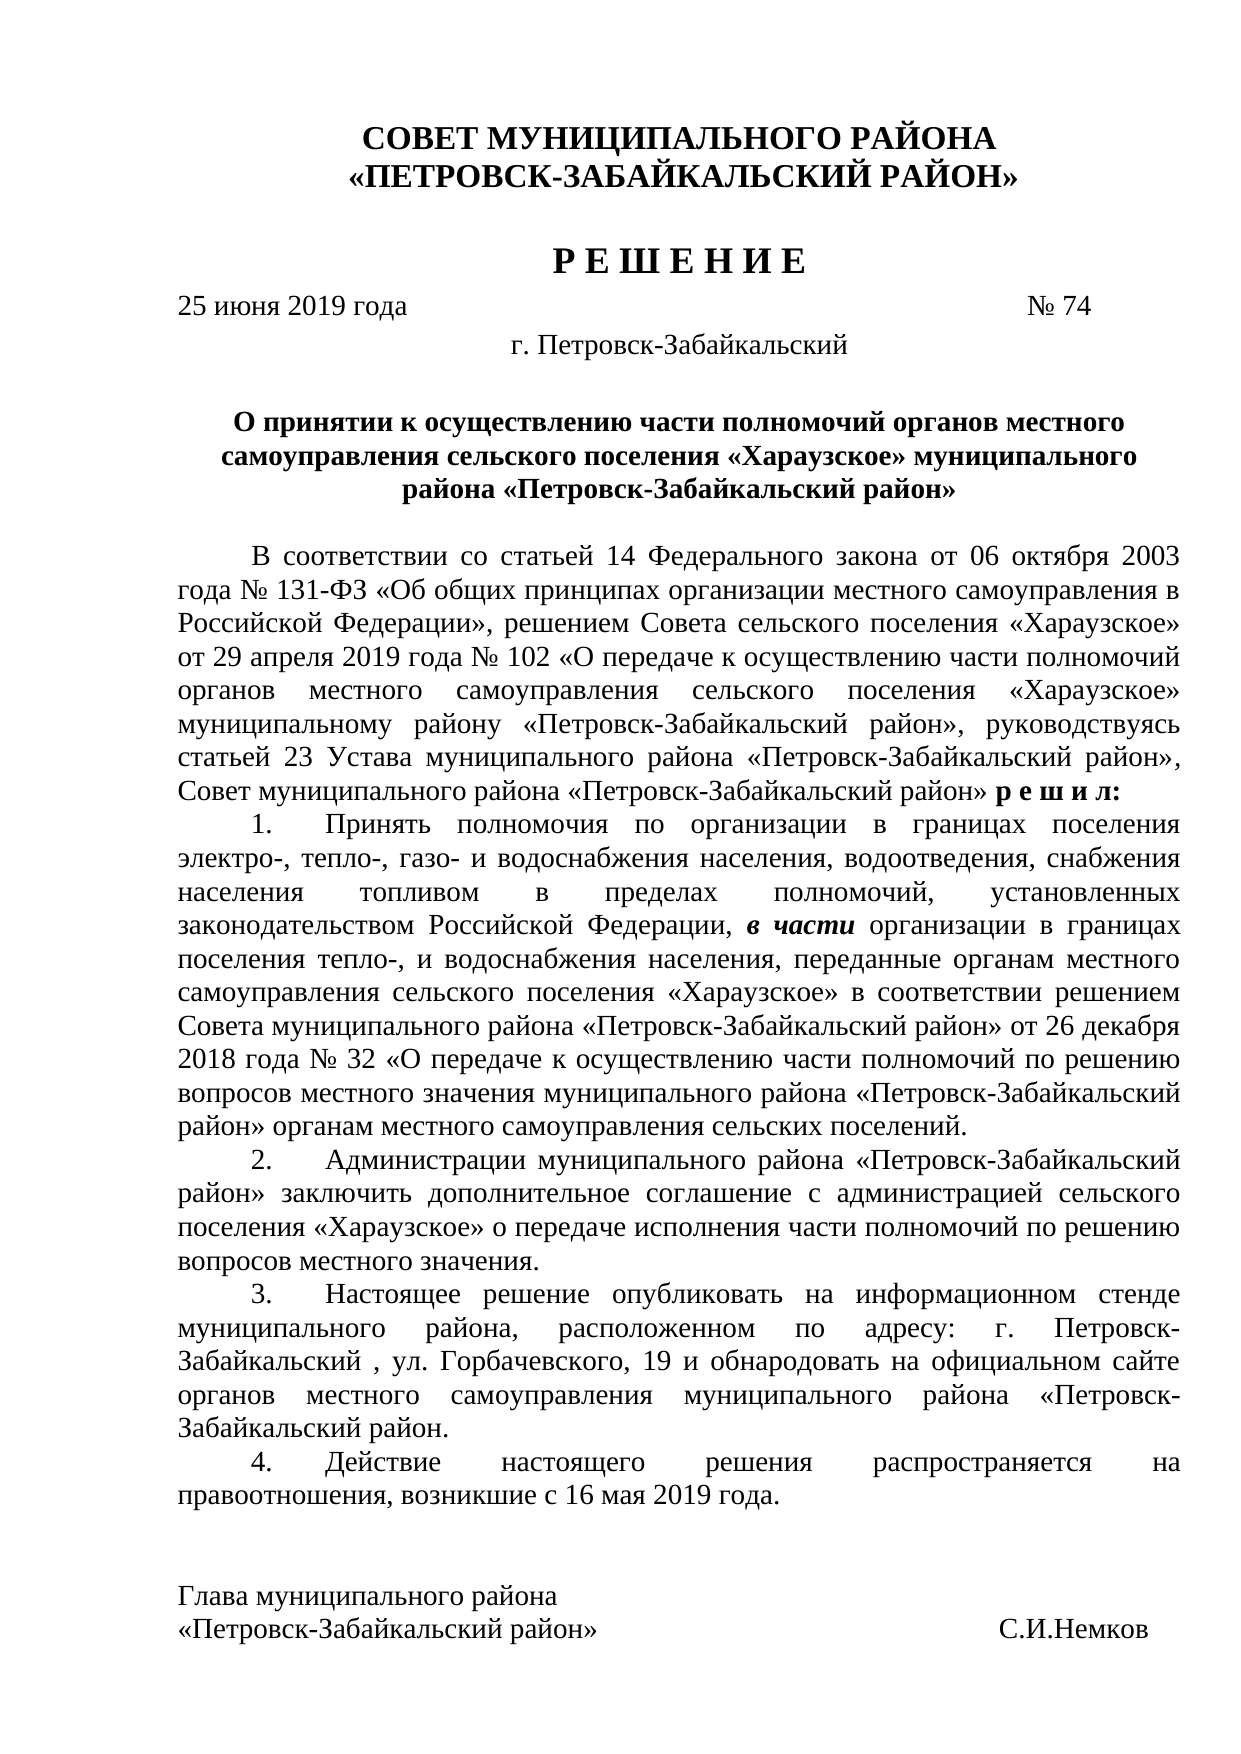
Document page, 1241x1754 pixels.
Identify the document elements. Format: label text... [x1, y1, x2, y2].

text Глава муниципального района [177, 1578, 1181, 1612]
text Р Е Ш Е Н И Е [177, 239, 1181, 282]
text г. Петровск-Забайкальский [177, 327, 1181, 361]
text О принятии к осуществлению части полномочий органов местного самоуправления сельского поселения «Хараузское» муниципального района «Петровск-Забайкальский район» [177, 404, 1181, 505]
text «Петровск-Забайкальский район» С.И.Немков [177, 1612, 1181, 1645]
list Настоящее решение опубликовать на информационном стенде муниципального района, расположенном по адресу: г. Петровск-Забайкальский , ул. Горбачевского, 19 и обнародовать на официальном сайте органов местного самоуправления муниципального района «Петровск-Забайкальский район. [177, 1276, 1181, 1444]
text «ПЕТРОВСК-ЗАБАЙКАЛЬСКИЙ РАЙОН» [177, 156, 1181, 195]
list Действие настоящего решения распространяется на правоотношения, возникшие с 16 мая 2019 года. [177, 1444, 1181, 1511]
list Принять полномочия по организации в границах поселения электро-, тепло-, газо- и водоснабжения населения, водоотведения, снабжения населения топливом в пределах полномочий, установленных законодательством Российской Федерации, в части организации в границах поселения тепло-, и водоснабжения населения, переданные органам местного самоуправления сельского поселения «Хараузское» в соответствии решением Совета муниципального района «Петровск-Забайкальский район» от 26 декабря 2018 года № 32 «О передаче к осуществлению части полномочий по решению вопросов местного значения муниципального района «Петровск-Забайкальский район» органам местного самоуправления сельских поселений. [177, 807, 1181, 1142]
list Администрации муниципального района «Петровск-Забайкальский район» заключить дополнительное соглашение с администрацией сельского поселения «Хараузское» о передаче исполнения части полномочий по решению вопросов местного значения. [177, 1142, 1181, 1276]
text СОВЕТ МУНИЦИПАЛЬНОГО РАЙОНА [177, 118, 1181, 156]
text В соответствии со статьей 14 Федерального закона от 06 октября 2003 года № 131-ФЗ «Об общих принципах организации местного самоуправления в Российской Федерации», решением Совета сельского поселения «Хараузское» от 29 апреля 2019 года № 102 «О передаче к осуществлению части полномочий органов местного самоуправления сельского поселения «Хараузское» муниципальному району «Петровск-Забайкальский район», руководствуясь статьей 23 Устава муниципального района «Петровск-Забайкальский район», Совет муниципального района «Петровск-Забайкальский район» р е ш и л: [177, 538, 1181, 807]
text 25 июня 2019 года № 74 [177, 288, 1181, 322]
